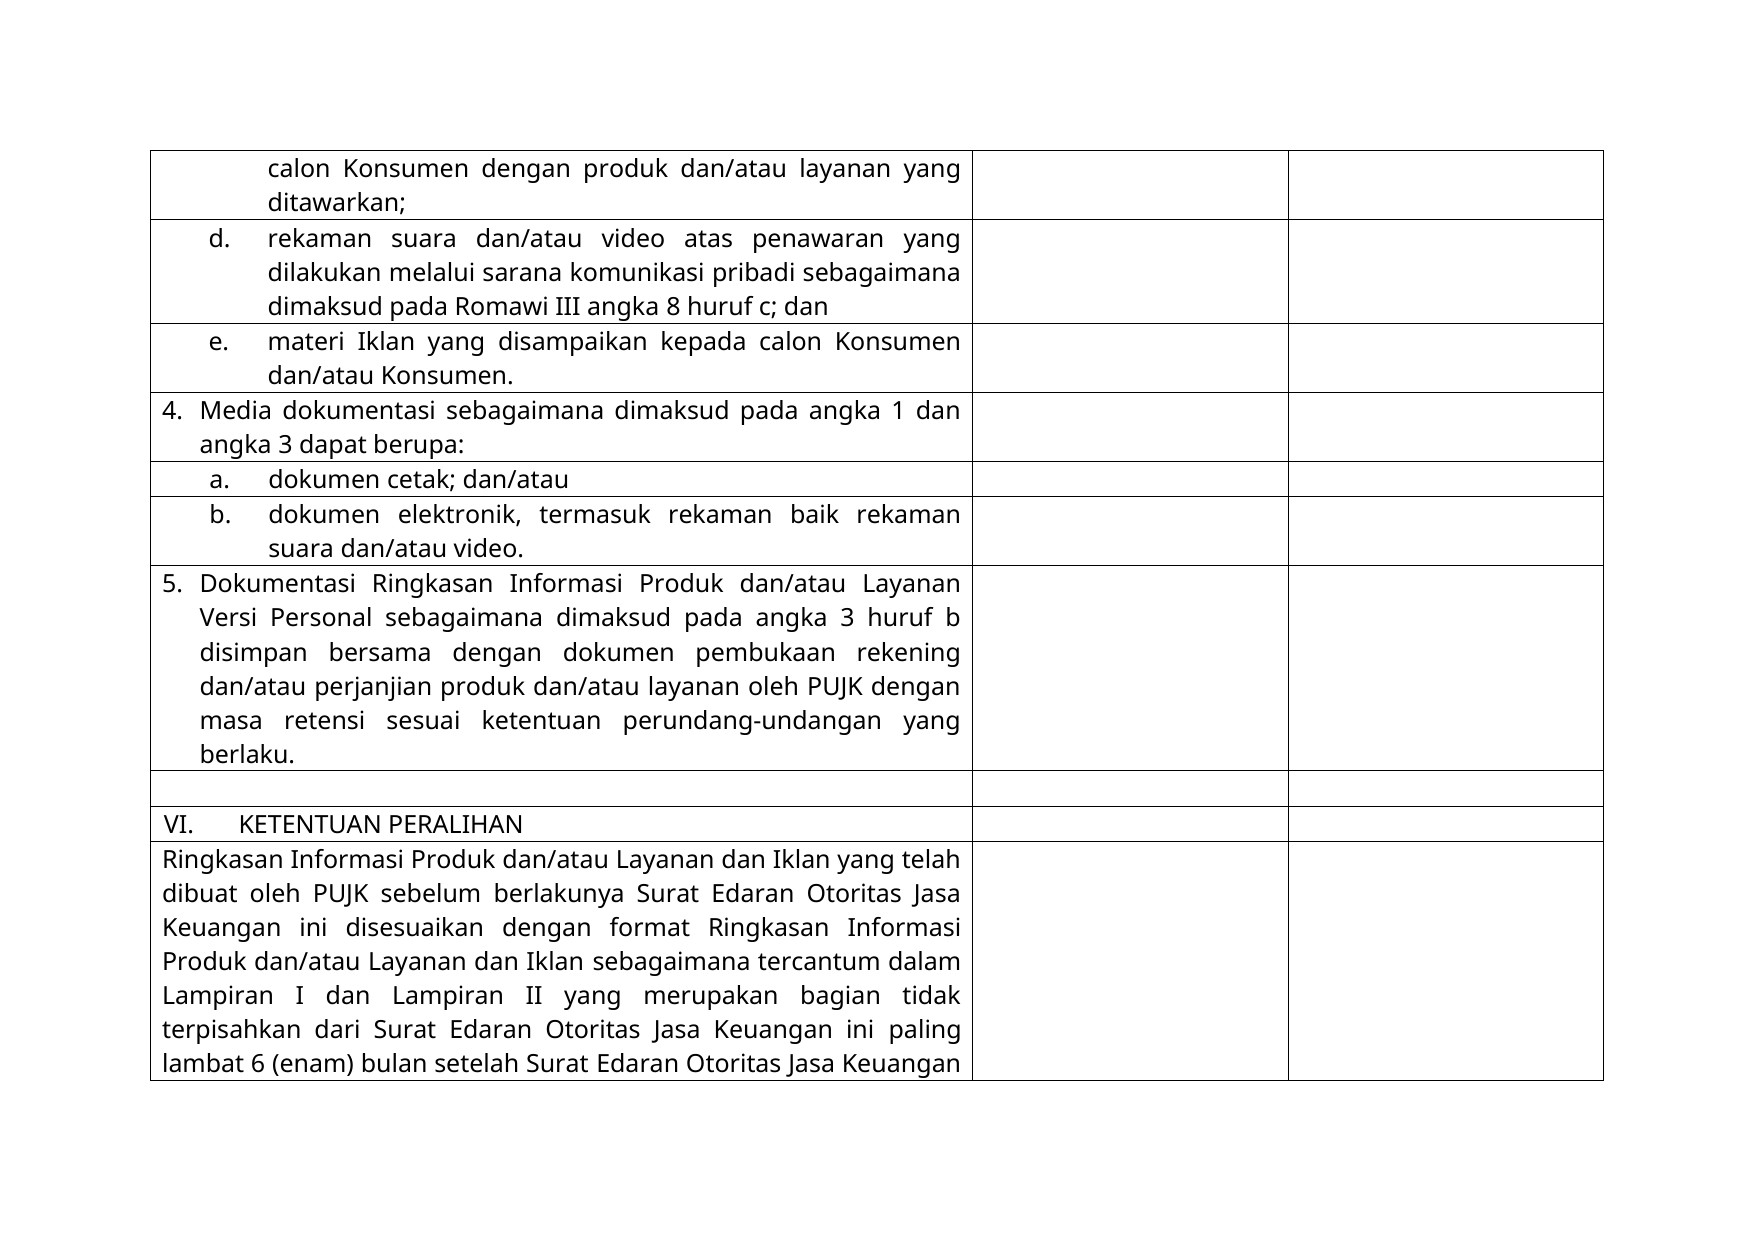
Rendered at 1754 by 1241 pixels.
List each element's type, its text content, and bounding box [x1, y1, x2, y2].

table_cell dokumen cetak; dan/atau [151, 462, 972, 496]
table_cell [973, 842, 1288, 1080]
table_cell [973, 151, 1288, 219]
table_cell dokumen elektronik, termasuk rekaman baik rekaman suara dan/atau video. [151, 497, 972, 565]
table_cell [1289, 807, 1603, 841]
table_cell [1289, 566, 1603, 770]
table_cell [1289, 151, 1603, 219]
table_cell [973, 462, 1288, 496]
table_cell [973, 393, 1288, 461]
table_cell rekaman suara dan/atau video atas penawaran yang dilakukan melalui sarana komunikasi pribadi sebagaimana dimaksud pada Romawi III angka 8 huruf c; dan [151, 220, 972, 322]
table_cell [151, 151, 972, 219]
table_cell [973, 807, 1288, 841]
table_cell Media dokumentasi sebagaimana dimaksud pada angka 1 dan angka 3 dapat berupa: [151, 393, 972, 461]
table_cell [973, 566, 1288, 770]
table_cell [973, 220, 1288, 322]
table_cell [1289, 497, 1603, 565]
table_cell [151, 842, 972, 1080]
table_cell [1289, 324, 1603, 392]
table_cell [1289, 462, 1603, 496]
table_cell [1289, 771, 1603, 806]
table_cell Dokumentasi Ringkasan Informasi Produk dan/atau Layanan Versi Personal sebagaimana dimaksud pada angka 3 huruf b disimpan bersama dengan dokumen pembukaan rekening dan/atau perjanjian produk dan/atau layanan oleh PUJK dengan masa retensi sesuai ketentuan perundang-undangan yang berlaku. [151, 566, 972, 770]
table_cell [1289, 220, 1603, 322]
table_cell KETENTUAN PERALIHAN [151, 807, 972, 841]
table_cell [1289, 842, 1603, 1080]
table_cell [973, 497, 1288, 565]
table_cell [151, 771, 972, 806]
table_cell materi Iklan yang disampaikan kepada calon Konsumen dan/atau Konsumen. [151, 324, 972, 392]
table_cell [973, 771, 1288, 806]
table_cell [1289, 393, 1603, 461]
table_cell [973, 324, 1288, 392]
